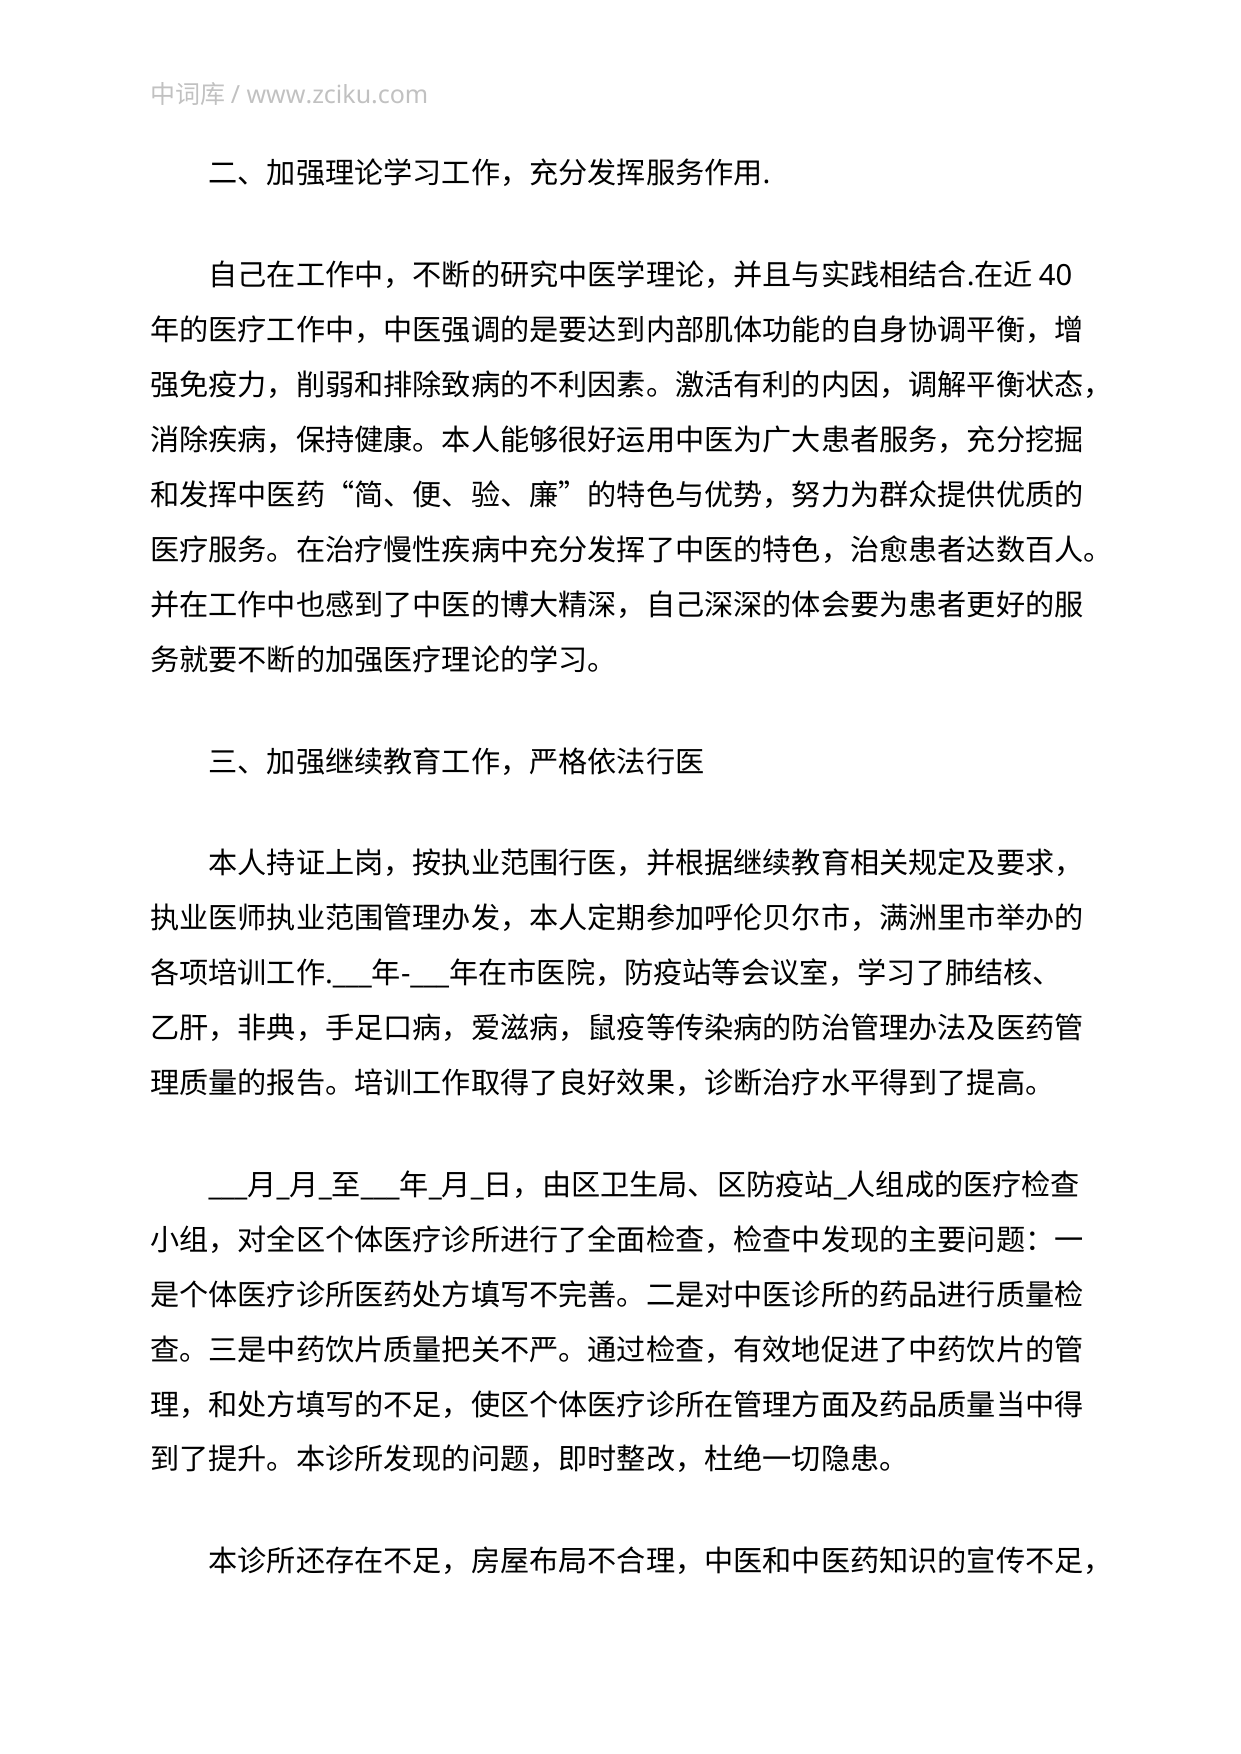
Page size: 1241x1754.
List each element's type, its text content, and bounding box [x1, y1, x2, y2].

text 本人持证上岗，按执业范围行医，并根据继续教育相关规定及要求，执业医师执业范围管理办发，本人定期参加呼伦贝尔市，满洲里市举办的各项培训工作.___年-___年在市医院，防疫站等会议室，学习了肺结核、乙肝，非典，手足口病，爱滋病，鼠疫等传染病的防治管理办法及医药管理质量的报告。培训工作取得了良好效果，诊断治疗水平得到了提高。 [150, 840, 1090, 1102]
text ___月_月_至___年_月_日，由区卫生局、区防疫站_人组成的医疗检查小组，对全区个体医疗诊所进行了全面检查，检查中发现的主要问题：一是个体医疗诊所医药处方填写不完善。二是对中医诊所的药品进行质量检查。三是中药饮片质量把关不严。通过检查，有效地促进了中药饮片的管理，和处方填写的不足，使区个体医疗诊所在管理方面及药品质量当中得到了提升。本诊所发现的问题，即时整改，杜绝一切隐患。 [150, 1161, 1090, 1478]
text 二、加强理论学习工作，充分发挥服务作用. [150, 150, 1090, 192]
text 自己在工作中，不断的研究中医学理论，并且与实践相结合.在近40年的医疗工作中，中医强调的是要达到内部肌体功能的自身协调平衡，增强免疫力，削弱和排除致病的不利因素。激活有利的内因，调解平衡状态，消除疾病，保持健康。本人能够很好运用中医为广大患者服务，充分挖掘和发挥中医药“简、便、验、廉”的特色与优势，努力为群众提供优质的医疗服务。在治疗慢性疾病中充分发挥了中医的特色，治愈患者达数百人。并在工作中也感到了中医的博大精深，自己深深的体会要为患者更好的服务就要不断的加强医疗理论的学习。 [150, 252, 1090, 679]
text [150, 1538, 1090, 1580]
text 三、加强继续教育工作，严格依法行医 [150, 738, 1090, 780]
